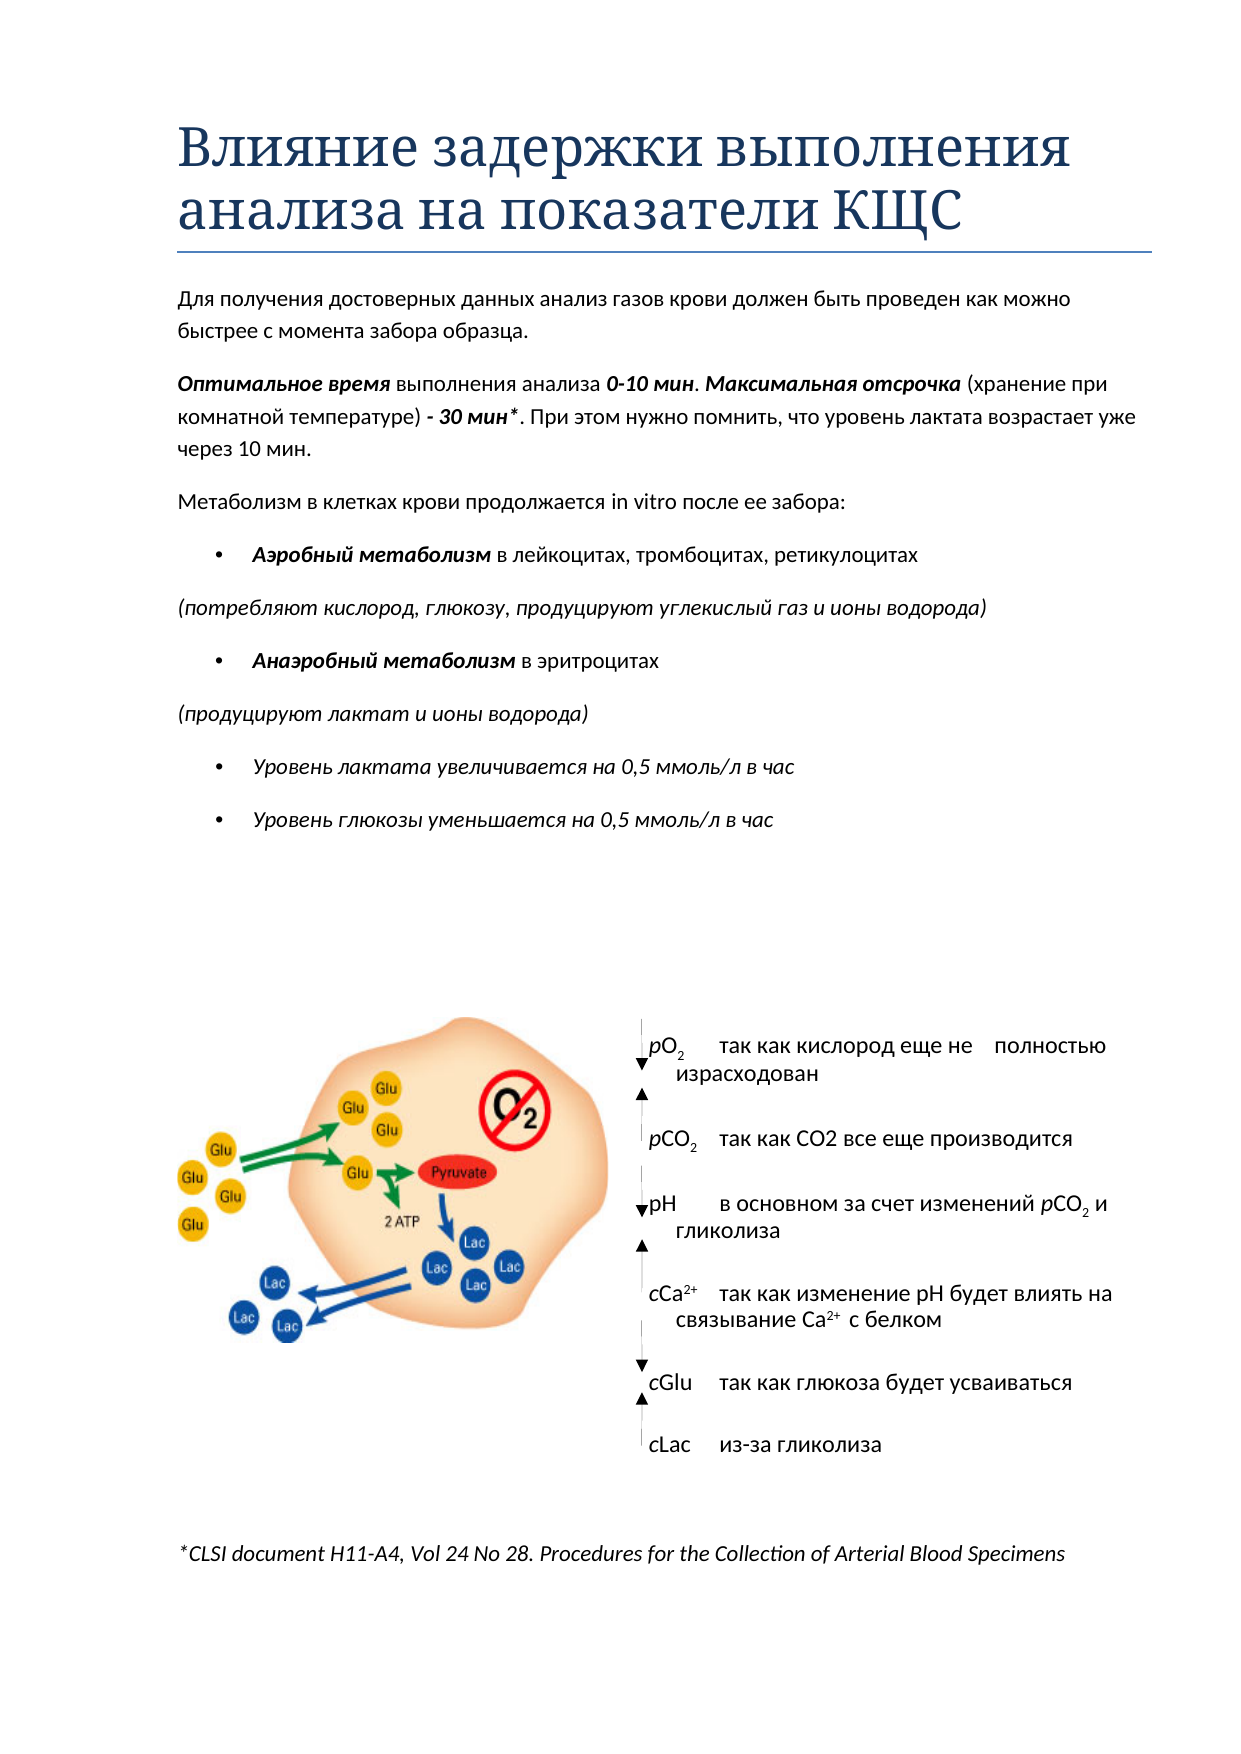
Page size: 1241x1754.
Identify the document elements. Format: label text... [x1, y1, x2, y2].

table_header [623, 1017, 1151, 1483]
picture [177, 1017, 609, 1343]
list Уровень лактата увеличивается на 0,5 ммоль/л в час [215, 752, 1152, 780]
text Метаболизм в клетках крови продолжается in vitro после ее забора: [177, 487, 1152, 515]
text *CLSI document H11-A4, Vol 24 No 28. Procedures for the Collection of Arterial Blood Specimens [177, 1539, 1152, 1567]
title Влияние задержки выполнения анализа на показатели КЩС [177, 118, 1152, 251]
list Аэробный метаболизм в лейкоцитах, тромбоцитах, ретикулоцитах [215, 540, 1152, 568]
list Уровень глюкозы уменьшается на 0,5 ммоль/л в час [215, 805, 1152, 833]
text (потребляют кислород, глюкозу, продуцируют углекислый газ и ионы водорода) [177, 593, 1152, 621]
list Анаэробный метаболизм в эритроцитах [215, 646, 1152, 674]
table_header [166, 1017, 623, 1483]
text Оптимальное время выполнения анализа 0-10 мин. Максимальная отсрочка (хранение при комнатной температуре) - 30 мин*. При этом нужно помнить, что уровень лактата возрастает уже через 10 мин. [177, 369, 1152, 462]
text Для получения достоверных данных анализ газов крови должен быть проведен как можно быстрее с момента забора образца. [177, 284, 1152, 344]
text (продуцируют лактат и ионы водорода) [177, 699, 1152, 727]
